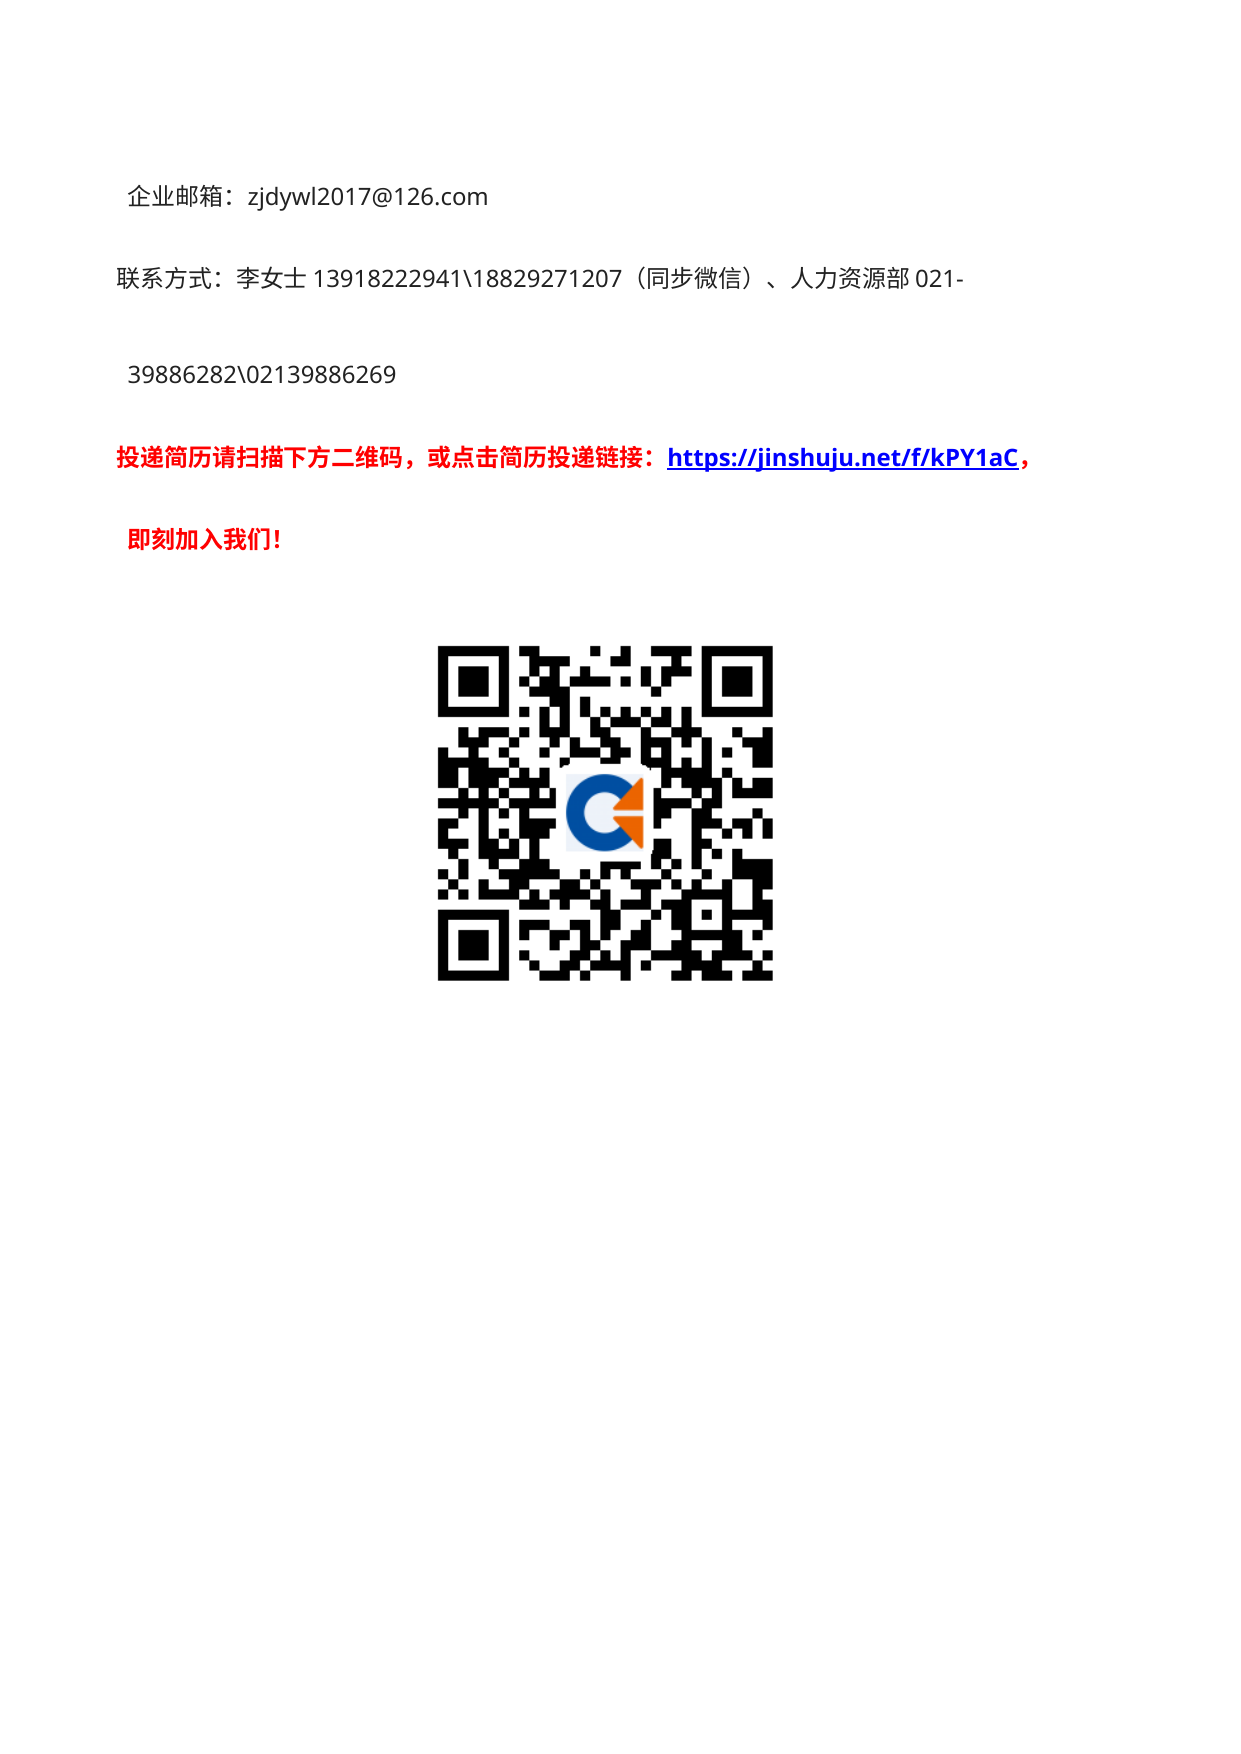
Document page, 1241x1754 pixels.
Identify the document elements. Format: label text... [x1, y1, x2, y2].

picture [428, 636, 783, 991]
text 投递简历请扫描下方二维码，或点击简历投递链接：https://jinshuju.net/f/kPY1aC， [103, 423, 1107, 488]
text 即刻加入我们！ [103, 506, 1107, 571]
text 联系方式：李女士13918222941\18829271207（同步微信）、人力资源部021-39886282\02139886269 [103, 244, 1107, 407]
text 企业邮箱：zjdywl2017@126.com [103, 162, 1107, 227]
